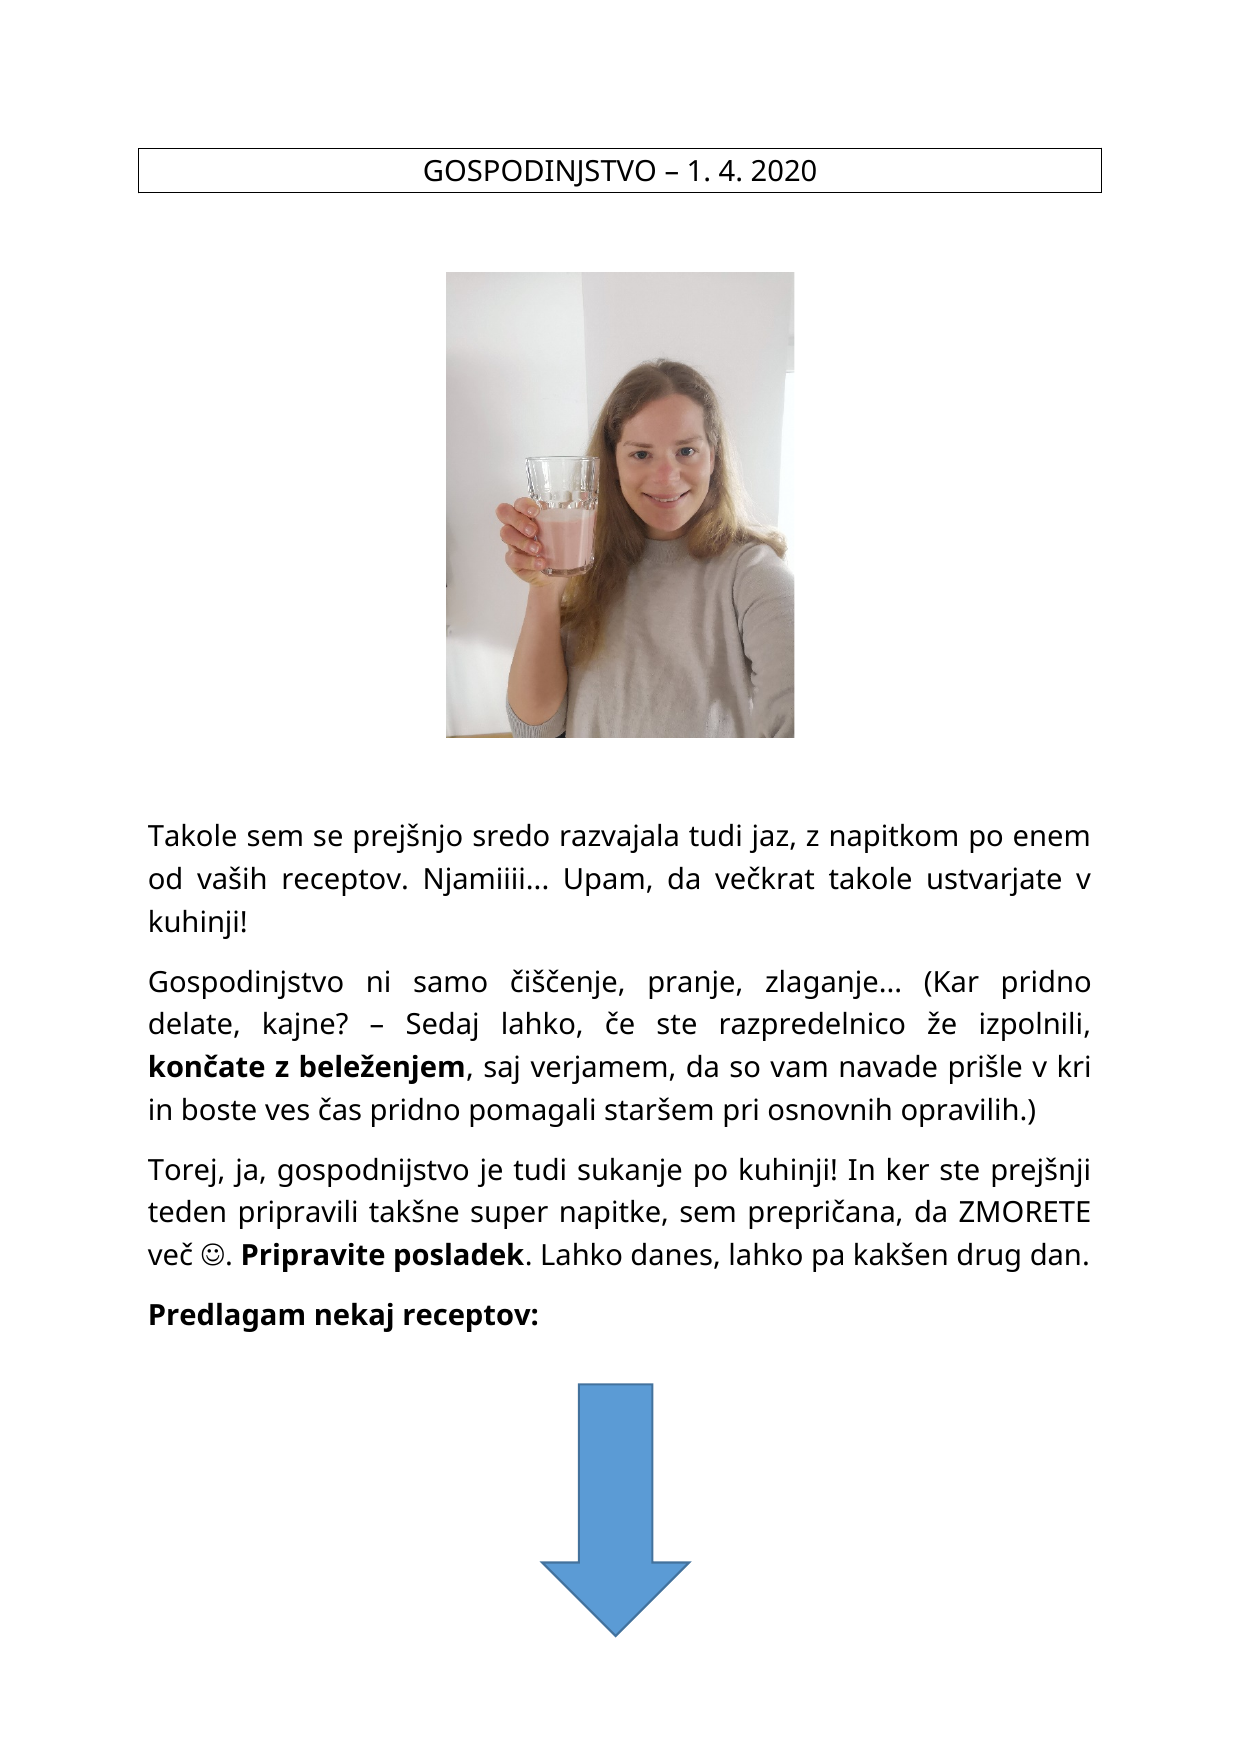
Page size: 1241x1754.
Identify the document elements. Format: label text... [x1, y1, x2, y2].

text Torej, ja, gospodnijstvo je tudi sukanje po kuhinji! In ker ste prejšnji teden pripravili takšne super napitke, sem prepričana, da ZMORETE več . Pripravite posladek. Lahko danes, lahko pa kakšen drug dan. [148, 1149, 1093, 1274]
text Gospodinjstvo ni samo čiščenje, pranje, zlaganje... (Kar pridno delate, kajne? – Sedaj lahko, če ste razpredelnico že izpolnili, končate z beleženjem, saj verjamem, da so vam navade prišle v kri in boste ves čas pridno pomagali staršem pri osnovnih opravilih.) [148, 961, 1093, 1129]
picture [446, 272, 795, 738]
text GOSPODINJSTVO – 1. 4. 2020 [139, 149, 1101, 192]
text Predlagam nekaj receptov: [148, 1294, 1093, 1333]
text Takole sem se prejšnjo sredo razvajala tudi jaz, z napitkom po enem od vaših receptov. Njamiiii... Upam, da večkrat takole ustvarjate v kuhinji! [148, 816, 1093, 941]
